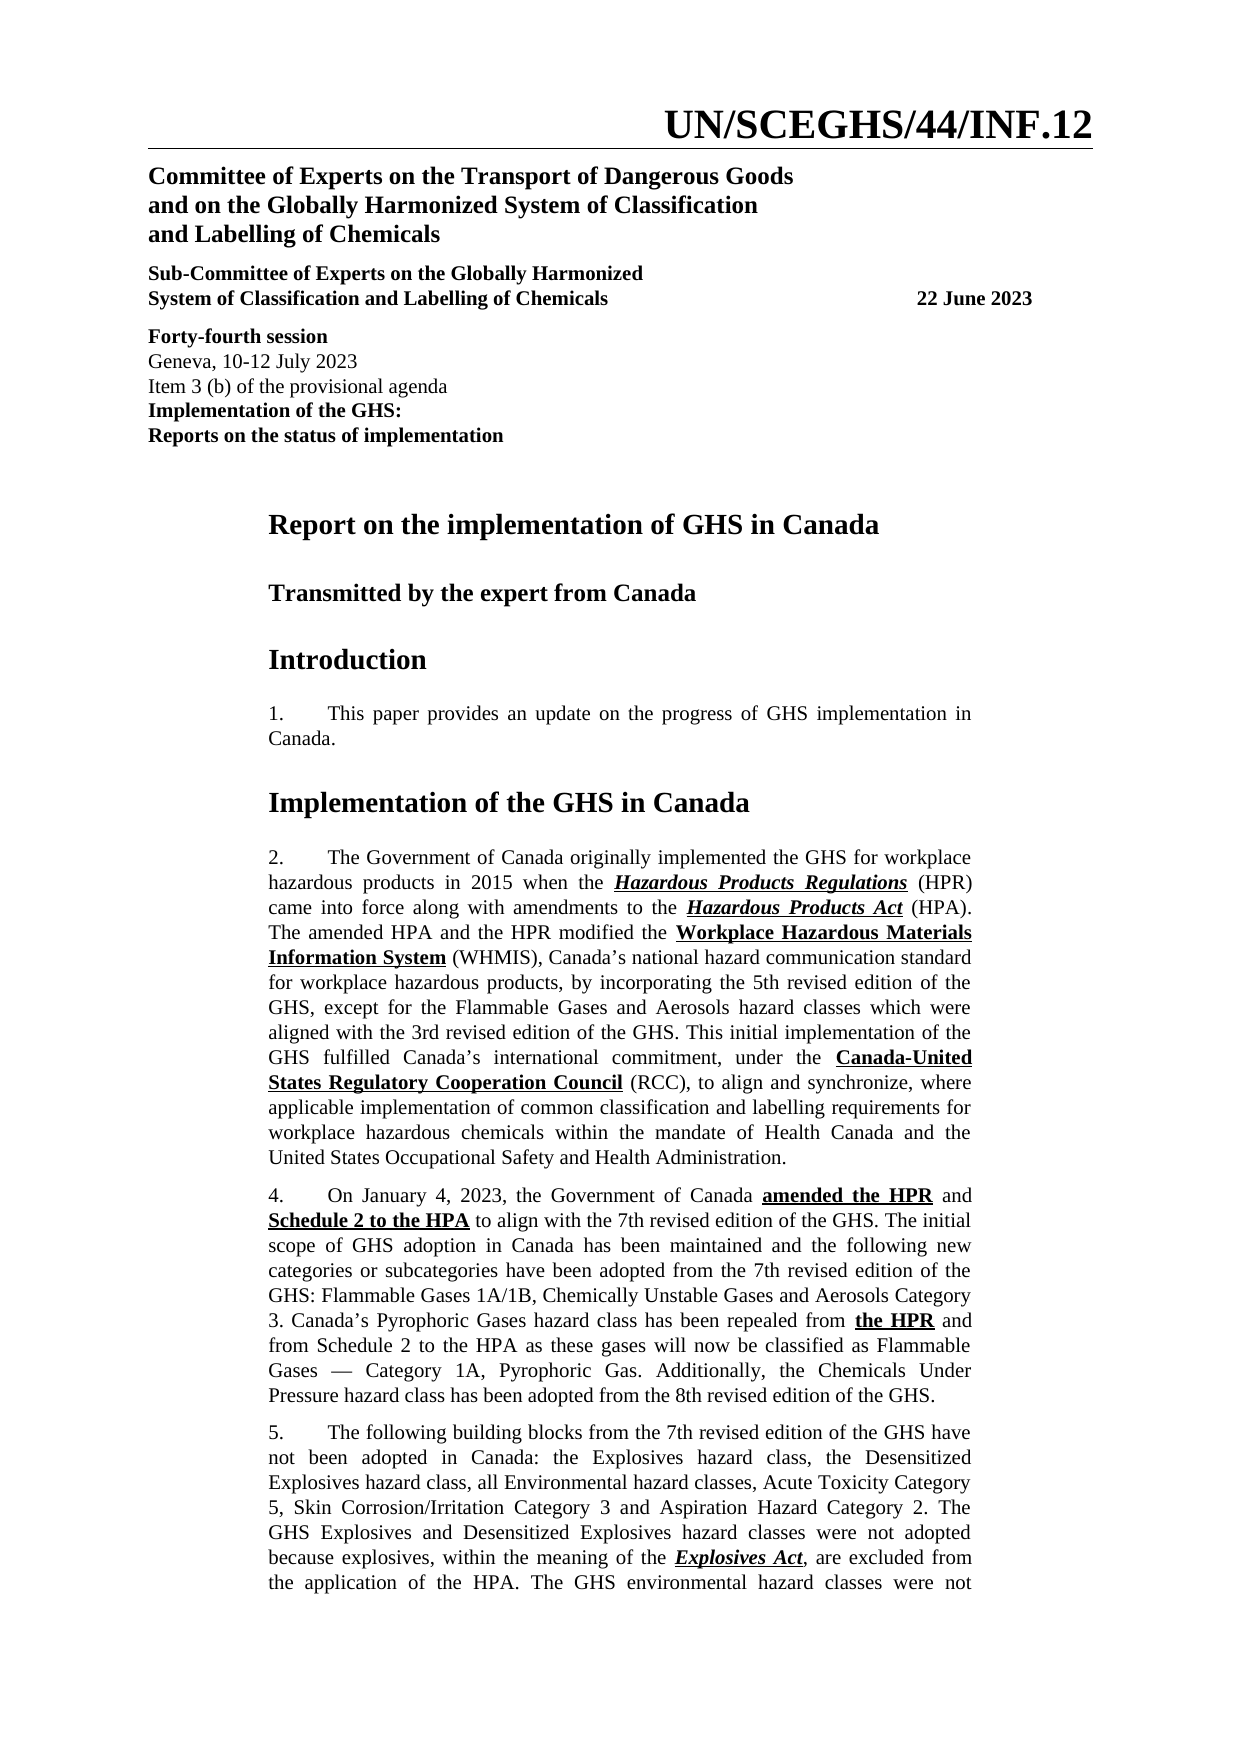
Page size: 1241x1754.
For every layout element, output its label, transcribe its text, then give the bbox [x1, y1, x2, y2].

text 2. The Government of Canada originally implemented the GHS for workplace hazardous products in 2015 when the Hazardous Products Regulations (HPR) came into force along with amendments to the Hazardous Products Act (HPA). The amended HPA and the HPR modified the Workplace Hazardous Materials Information System (WHMIS), Canada’s national hazard communication standard for workplace hazardous products, by incorporating the 5th revised edition of the GHS, except for the Flammable Gases and Aerosols hazard classes which were aligned with the 3rd revised edition of the GHS. This initial implementation of the GHS fulfilled Canada’s international commitment, under the Canada-United States Regulatory Cooperation Council (RCC), to align and synchronize, where applicable implementation of common classification and labelling requirements for workplace hazardous chemicals within the mandate of Health Canada and the United States Occupational Safety and Health Administration. [268, 844, 972, 1169]
table_cell Committee of Experts on the Transport of Dangerous Goods and on the Globally Harmonized System of Classification and Labelling of Chemicals Sub-Committee of Experts on the Globally Harmonized System of Classification and Labelling of Chemicals 22 June 2023 Forty-fourth session Geneva, 10-12 July 2023 Item 3 (b) of the provisional agenda Implementation of the GHS: Reports on the status of implementation [148, 149, 1093, 472]
list This paper provides an update on the progress of GHS implementation in Canada. [268, 700, 972, 750]
text 4. On January 4, 2023, the Government of Canada amended the HPR and Schedule 2 to the HPA to align with the 7th revised edition of the GHS. The initial scope of GHS adoption in Canada has been maintained and the following new categories or subcategories have been adopted from the 7th revised edition of the GHS: Flammable Gases 1A/1B, Chemically Unstable Gases and Aerosols Category 3. Canada’s Pyrophoric Gases hazard class has been repealed from the HPR and from Schedule 2 to the HPA as these gases will now be classified as Flammable Gases — Category 1A, Pyrophoric Gas. Additionally, the Chemicals Under Pressure hazard class has been adopted from the 8th revised edition of the GHS. [268, 1182, 972, 1407]
text Implementation of the GHS in Canada [268, 788, 972, 819]
text Transmitted by the expert from Canada [150, 578, 972, 607]
table_header UN/SCEGHS/44/INF.12 [148, 59, 1093, 148]
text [268, 1419, 972, 1594]
text Introduction [150, 644, 972, 675]
text Report on the implementation of GHS in Canada [150, 472, 972, 541]
